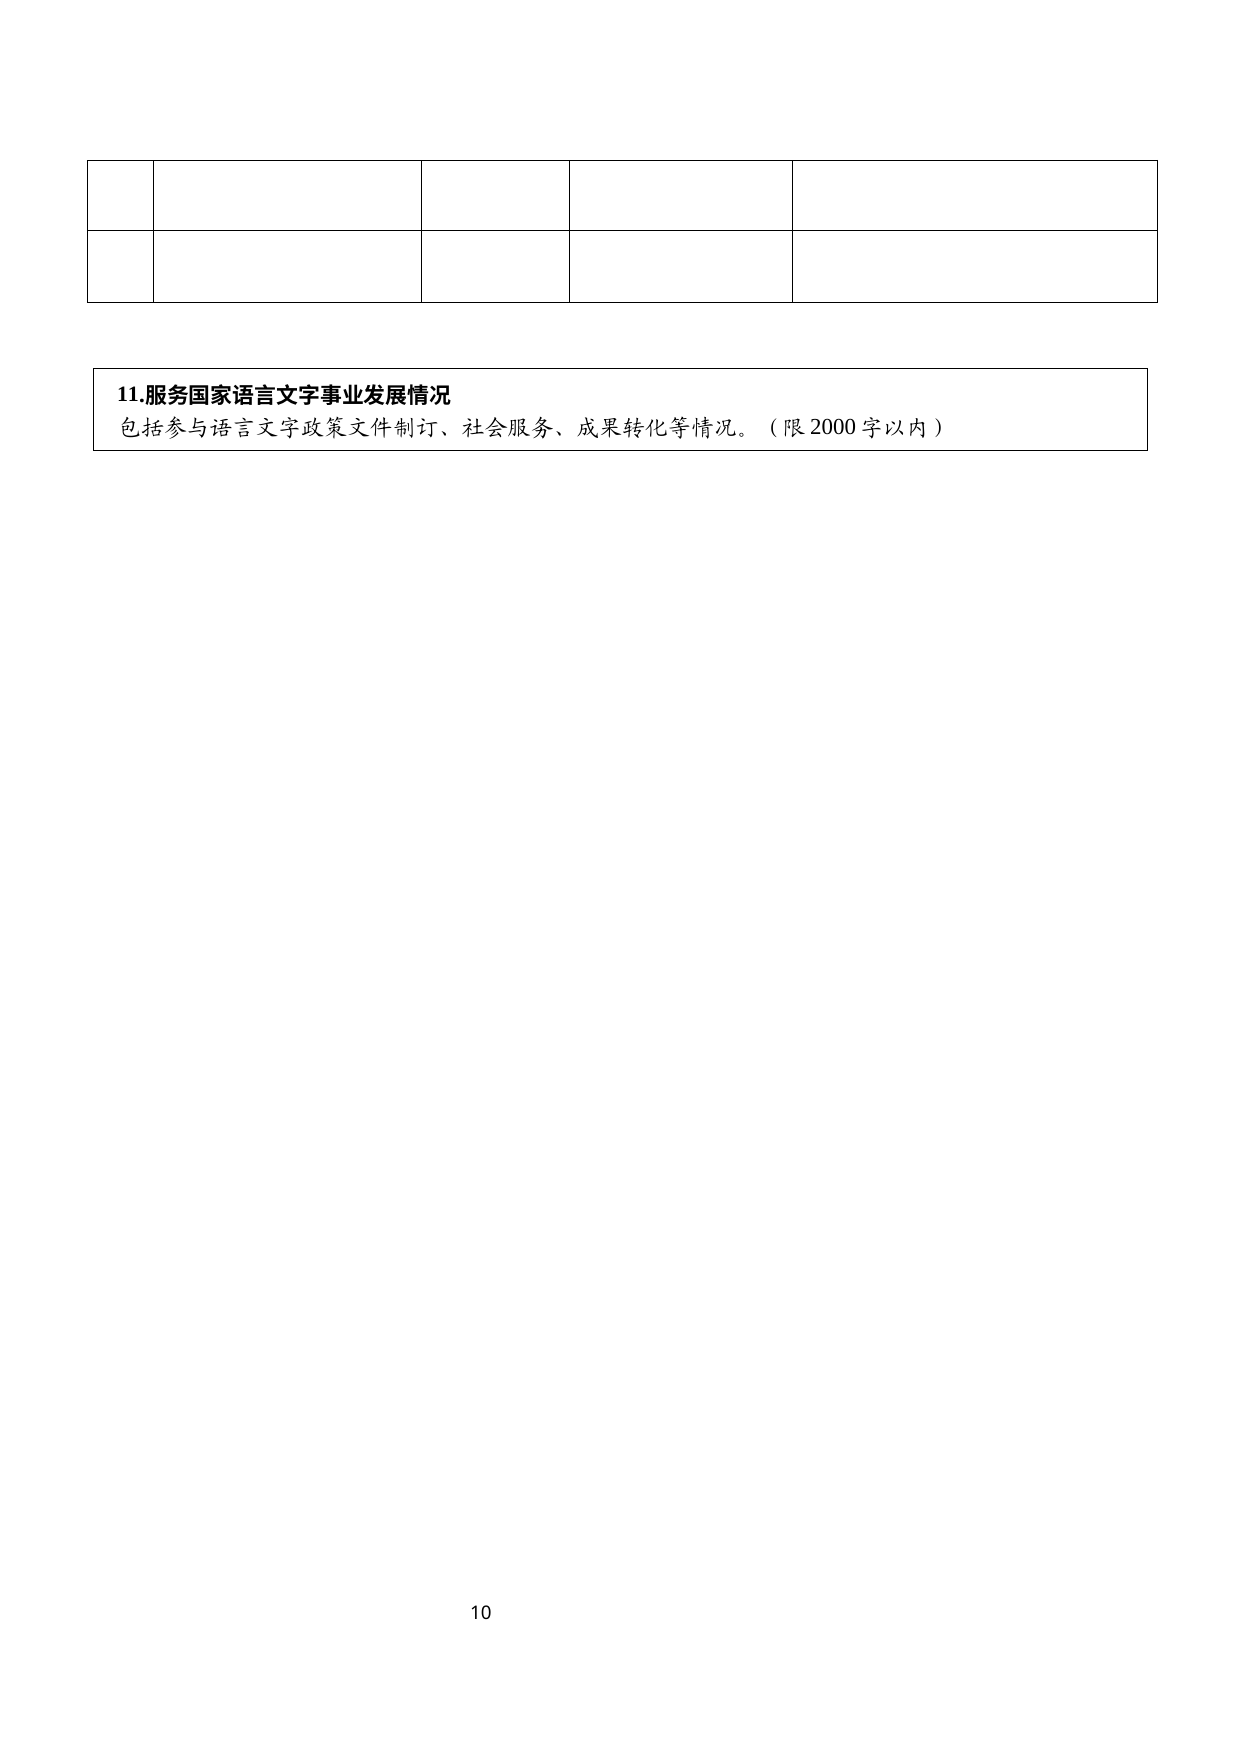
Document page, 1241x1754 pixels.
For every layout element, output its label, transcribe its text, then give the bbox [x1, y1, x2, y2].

table_cell [793, 231, 1157, 302]
table_cell [88, 161, 153, 230]
table_cell [422, 161, 569, 230]
table_cell [793, 161, 1157, 230]
table_header 11.服务国家语言文字事业发展情况 包括参与语言文字政策文件制订、社会服务、成果转化等情况。（限2000字以内） [94, 369, 1147, 450]
table_cell [154, 161, 421, 230]
table_cell [570, 161, 792, 230]
table_cell [570, 231, 792, 302]
table_cell [88, 231, 153, 302]
table_cell [154, 231, 421, 302]
table_cell [422, 231, 569, 302]
